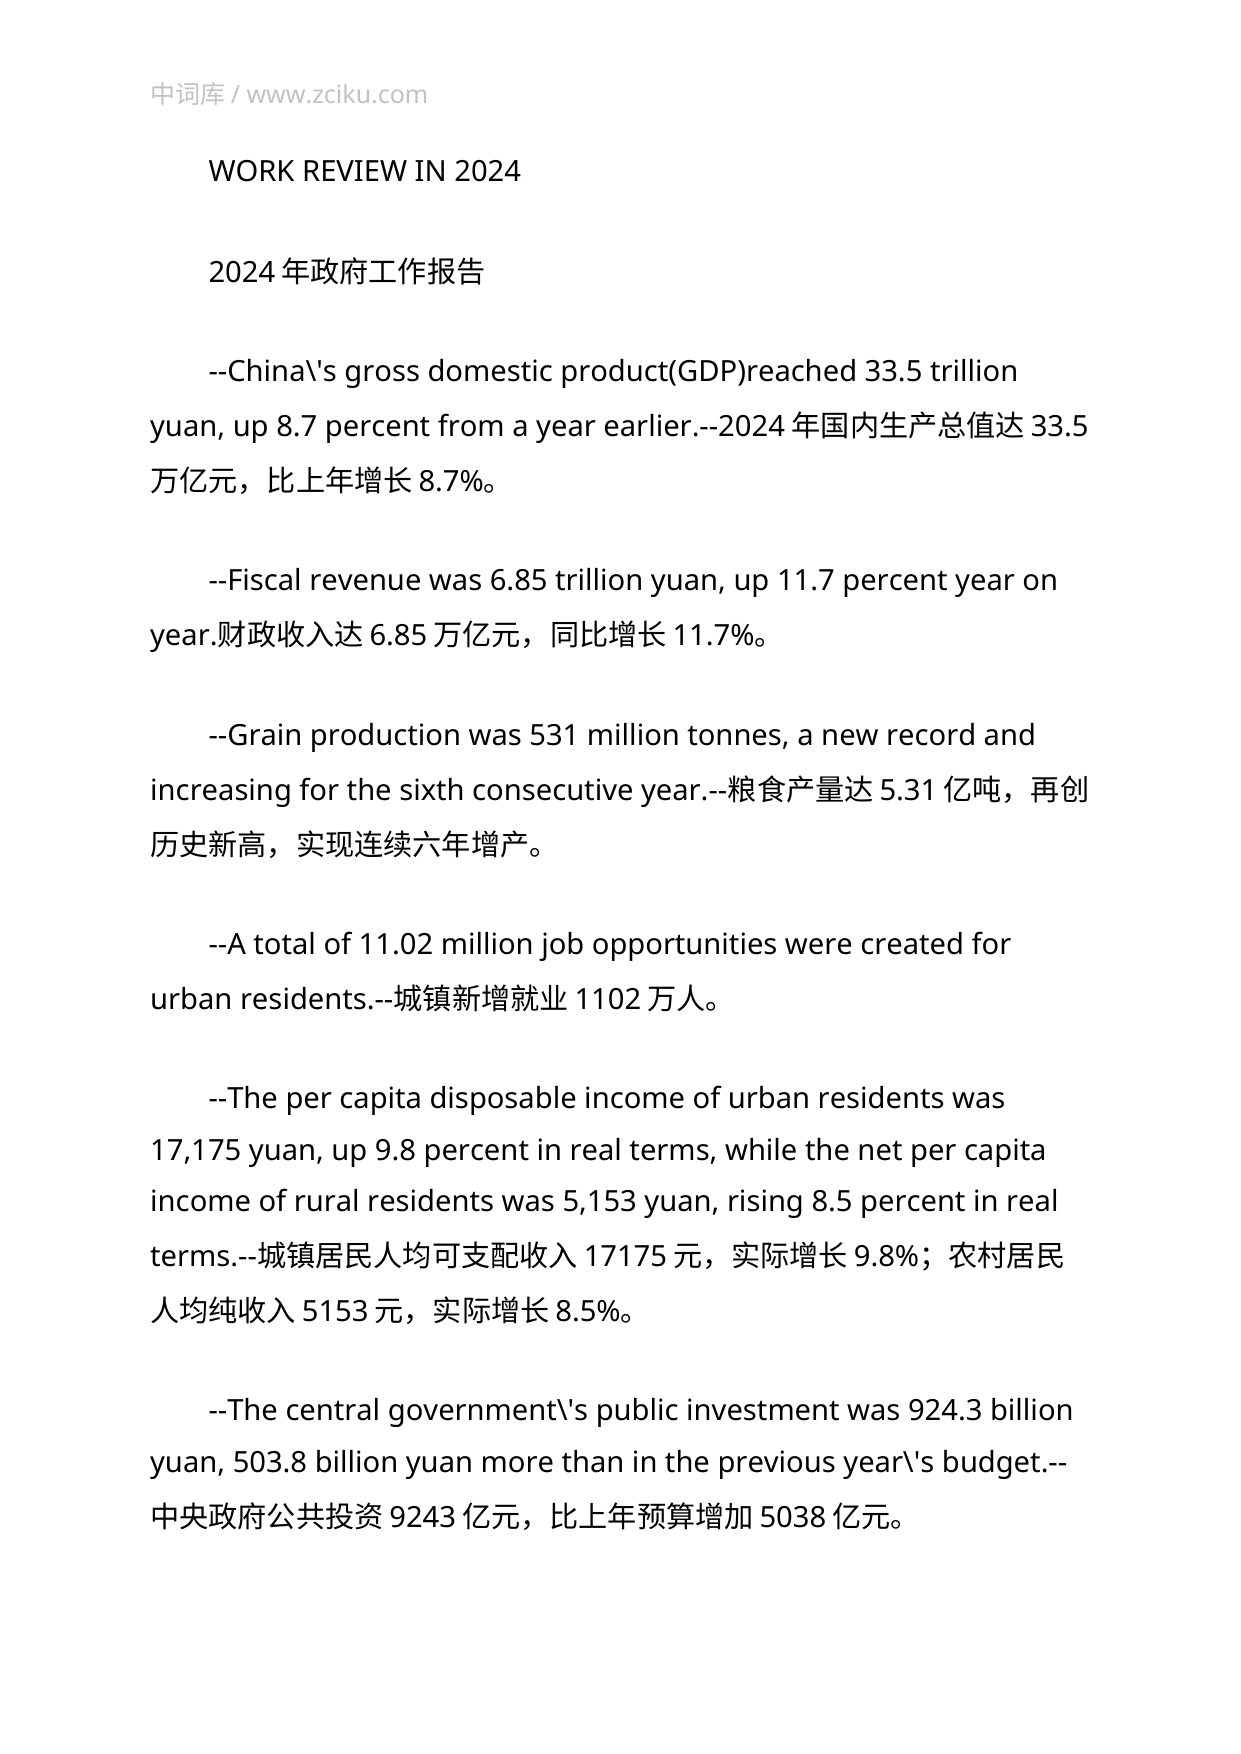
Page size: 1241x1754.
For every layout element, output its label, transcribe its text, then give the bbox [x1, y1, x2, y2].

text --The central government\'s public investment was 924.3 billion yuan, 503.8 billion yuan more than in the previous year\'s budget.--中央政府公共投资9243亿元，比上年预算增加5038亿元。 [150, 1390, 1090, 1536]
text --A total of 11.02 million job opportunities were created for urban residents.--城镇新增就业1102万人。 [150, 923, 1090, 1018]
text --Fiscal revenue was 6.85 trillion yuan, up 11.7 percent year on year.财政收入达6.85万亿元，同比增长11.7%。 [150, 560, 1090, 654]
text --China\'s gross domestic product(GDP)reached 33.5 trillion yuan, up 8.7 percent from a year earlier.--2024年国内生产总值达33.5万亿元，比上年增长8.7%。 [150, 350, 1090, 500]
text --Grain production was 531 million tonnes, a new record and increasing for the sixth consecutive year.--粮食产量达5.31亿吨，再创历史新高，实现连续六年增产。 [150, 714, 1090, 863]
text 2024年政府工作报告 [150, 248, 1090, 291]
text WORK REVIEW IN 2024 [150, 150, 1090, 190]
text --The per capita disposable income of urban residents was 17,175 yuan, up 9.8 percent in real terms, while the net per capita income of rural residents was 5,153 yuan, rising 8.5 percent in real terms.--城镇居民人均可支配收入17175元，实际增长9.8%；农村居民人均纯收入5153元，实际增长8.5%。 [150, 1077, 1090, 1330]
